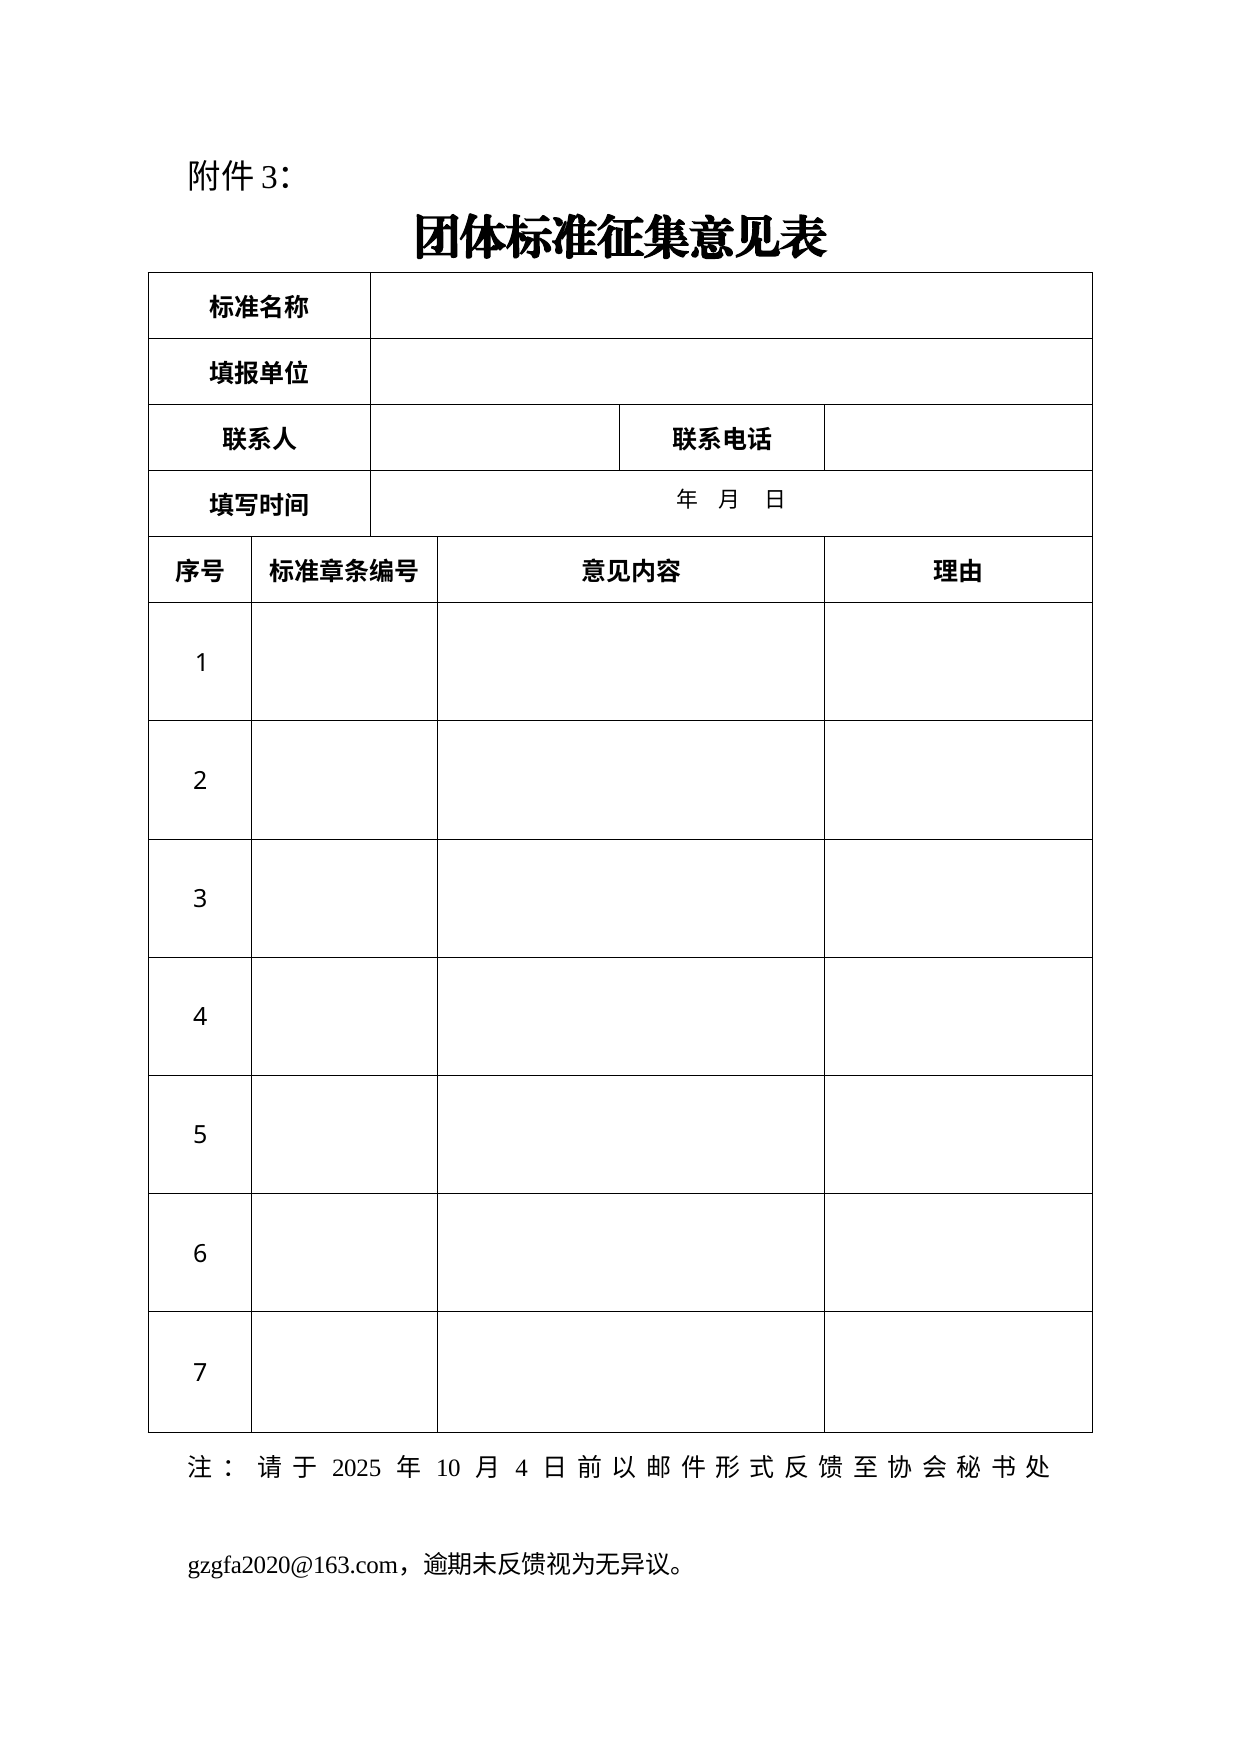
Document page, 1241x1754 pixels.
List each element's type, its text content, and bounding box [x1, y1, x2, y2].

table_cell [825, 721, 1092, 838]
table_cell [438, 958, 824, 1075]
table_cell [825, 1194, 1092, 1311]
table_cell [438, 1194, 824, 1311]
table_cell 2 [149, 721, 251, 838]
table_cell 理由 [825, 537, 1092, 602]
table_cell 填写时间 [149, 471, 370, 536]
table_cell [438, 603, 824, 720]
table_cell [252, 1312, 437, 1432]
table_cell [252, 721, 437, 838]
table_cell 标准章条编号 [252, 537, 437, 602]
table_cell [438, 1076, 824, 1193]
table_cell 意见内容 [438, 537, 824, 602]
table_cell 4 [149, 958, 251, 1075]
table_header 标准名称 [149, 273, 370, 338]
table_cell 5 [149, 1076, 251, 1193]
table_cell [438, 1312, 824, 1432]
table_cell [825, 958, 1092, 1075]
table_cell [825, 840, 1092, 957]
table_cell [825, 603, 1092, 720]
table_cell [825, 1312, 1092, 1432]
table_cell [371, 405, 619, 470]
table_cell [371, 339, 1092, 404]
table_cell [252, 1076, 437, 1193]
table_cell 联系人 [149, 405, 370, 470]
table_cell 1 [149, 603, 251, 720]
text 附件3： [187, 142, 1053, 207]
table_cell [252, 1194, 437, 1311]
table_cell [252, 840, 437, 957]
table_cell 序号 [149, 537, 251, 602]
table_cell 7 [149, 1312, 251, 1432]
table_cell [252, 958, 437, 1075]
table_cell [438, 840, 824, 957]
table_cell [825, 1076, 1092, 1193]
table_cell 填报单位 [149, 339, 370, 404]
table_cell [438, 721, 824, 838]
table_cell 6 [149, 1194, 251, 1311]
table_cell 联系电话 [620, 405, 824, 470]
text 注：请于2025年10月4日前以邮件形式反馈至协会秘书处gzgfa2020@163.com，逾期未反馈视为无异议。 [187, 1433, 1053, 1595]
table_cell [825, 405, 1092, 470]
table_cell 年 月 日 [371, 471, 1092, 536]
text 团体标准征集意见表 [187, 207, 1053, 272]
table_cell [252, 603, 437, 720]
table_cell 3 [149, 840, 251, 957]
table_header [371, 273, 1092, 338]
